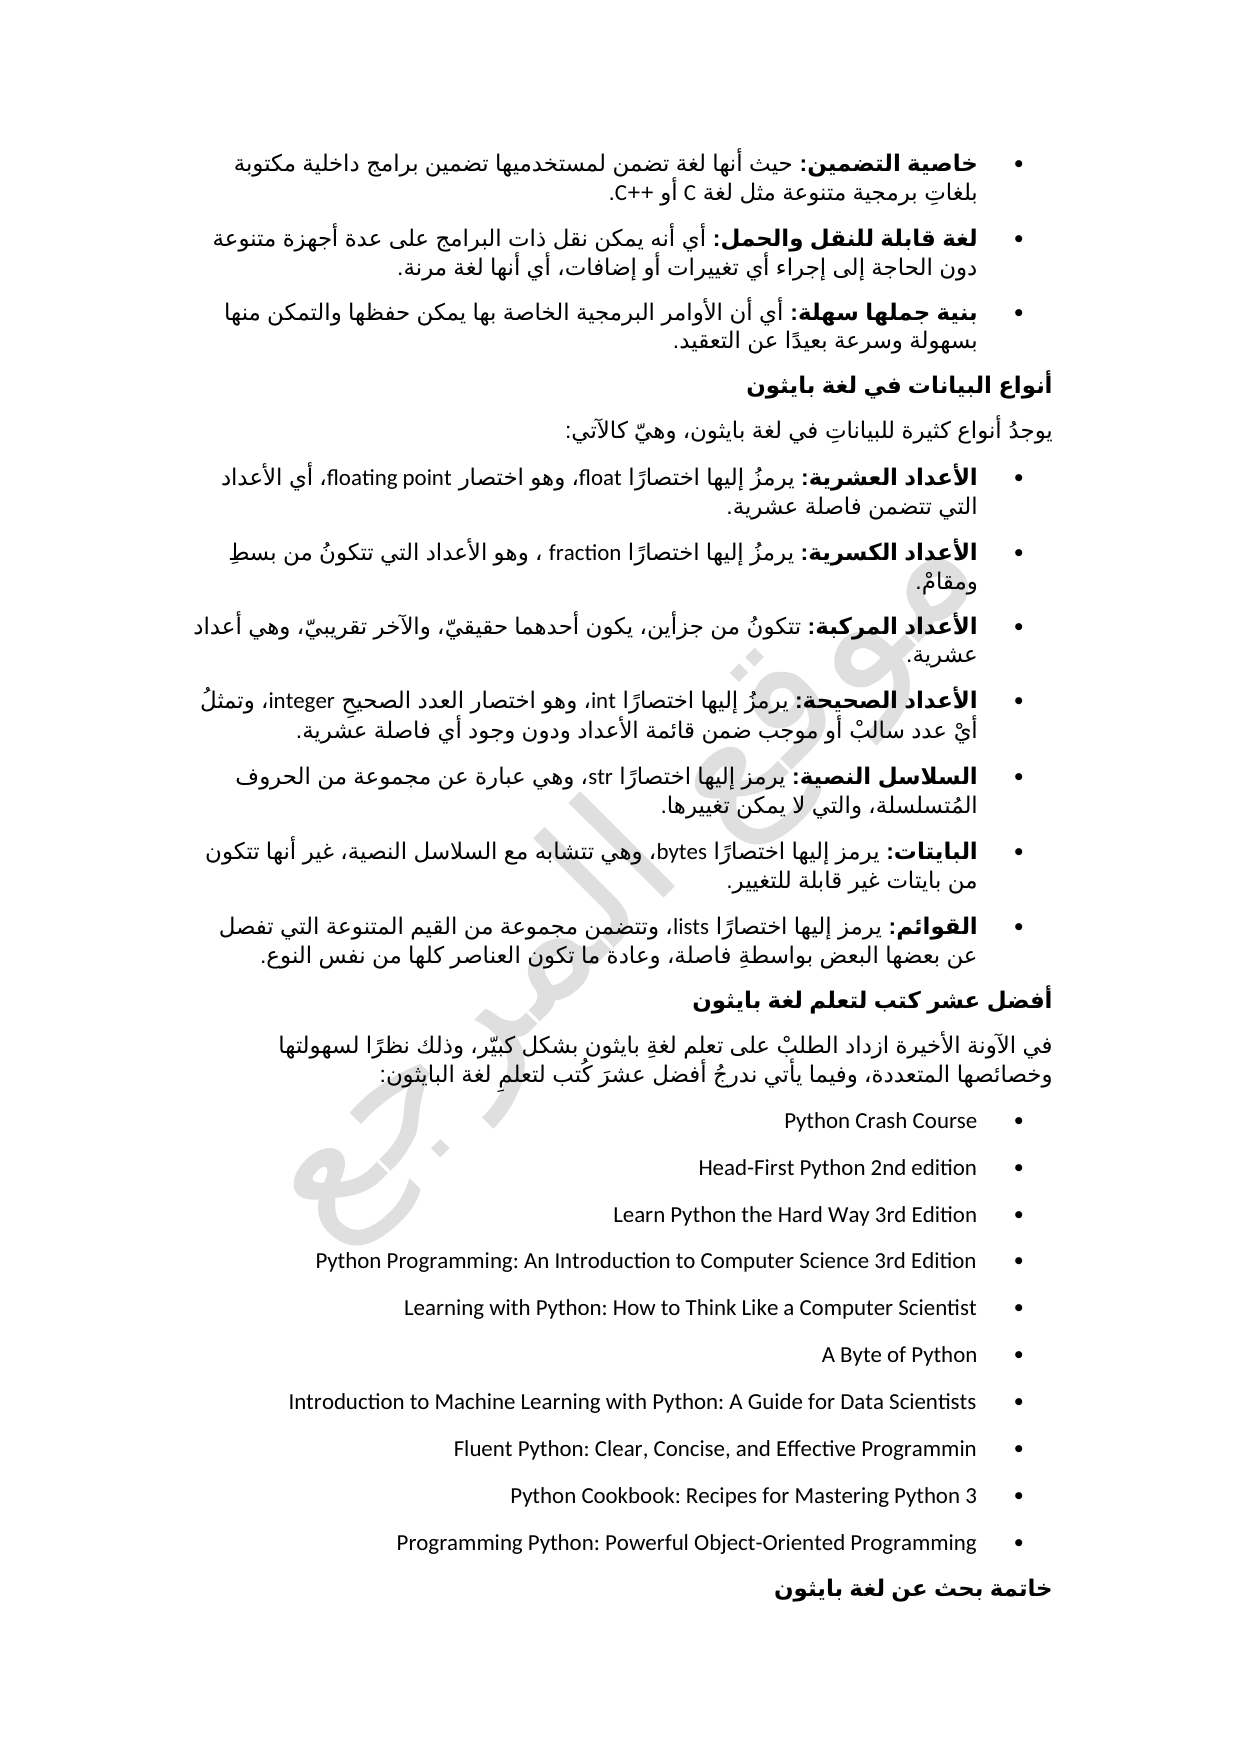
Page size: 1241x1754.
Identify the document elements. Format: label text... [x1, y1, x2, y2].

list بنية جملها سهلة: أي أن الأوامر البرمجية الخاصة بها يمكن حفظها والتمكن منها بسهولة وسرعة بعيدًا عن التعقيد. [187, 299, 1015, 354]
list Head-First Python 2nd edition [187, 1153, 1015, 1181]
list الأعداد الكسرية: يرمزُ إليها اختصارًا fraction ، وهو الأعداد التي تتكونُ من بسطِ ومقامْ. [187, 538, 1015, 594]
list القوائم: يرمز إليها اختصارًا lists، وتتضمن مجموعة من القيم المتنوعة التي تفصل عن بعضها البعض بواسطةِ فاصلة، وعادة ما تكون العناصر كلها من نفس النوع. [187, 912, 1015, 969]
list Python Crash Course [187, 1106, 1015, 1134]
list A Byte of Python [187, 1340, 1015, 1368]
list لغة قابلة للنقل والحمل: أي أنه يمكن نقل ذات البرامج على عدة أجهزة متنوعة دون الحاجة إلى إجراء أي تغييرات أو إضافات، أي أنها لغة مرنة. [187, 225, 1015, 280]
list Python Programming: An Introduction to Computer Science 3rd Edition [187, 1247, 1015, 1275]
text خاتمة بحث عن لغة بايثون [187, 1575, 1053, 1601]
text يوجدُ أنواع كثيرة للبياناتِ في لغة بايثون، وهيّ كالآتي: [187, 417, 1053, 444]
list الأعداد العشرية: يرمزُ إليها اختصارًا float، وهو اختصار floating point، أي الأعداد التي تتضمن فاصلة عشرية. [187, 463, 1015, 519]
list خاصية التضمين: حيث أنها لغة تضمن لمستخدميها تضمين برامج داخلية مكتوبة بلغاتِ برمجية متنوعة مثل لغة C أو ++C. [187, 150, 1015, 206]
list Python Cookbook: Recipes for Mastering Python 3 [187, 1481, 1015, 1509]
list Learn Python the Hard Way 3rd Edition [187, 1200, 1015, 1228]
text أنواع البيانات في لغة بايثون [187, 372, 1053, 399]
text أفضل عشر كتب لتعلم لغة بايثون [187, 987, 1053, 1014]
list البايتات: يرمز إليها اختصارًا bytes، وهي تتشابه مع السلاسل النصية، غير أنها تتكون من بايتات غير قابلة للتغيير. [187, 837, 1015, 893]
list Introduction to Machine Learning with Python: A Guide for Data Scientists [187, 1387, 1015, 1415]
text في الآونة الأخيرة ازداد الطلبْ على تعلم لغةِ بايثون بشكل كبيّر، وذلك نظرًا لسهولتها وخصائصها المتعددة، وفيما يأتي ندرجُ أفضل عشرَ كُتب لتعلمِ لغة البايثون: [187, 1032, 1053, 1087]
list السلاسل النصية: يرمز إليها اختصارًا str، وهي عبارة عن مجموعة من الحروف المُتسلسلة، والتي لا يمكن تغييرها. [187, 762, 1015, 818]
list Fluent Python: Clear, Concise, and Effective Programmin [187, 1434, 1015, 1462]
list Programming Python: Powerful Object-Oriented Programming [187, 1528, 1015, 1556]
list الأعداد المركبة: تتكونُ من جزأين، يكون أحدهما حقيقيّ، والآخر تقريبيّ، وهي أعداد عشرية. [187, 613, 1015, 668]
list Learning with Python: How to Think Like a Computer Scientist [187, 1293, 1015, 1322]
list الأعداد الصحيحة: يرمزُ إليها اختصارًا int، وهو اختصار العدد الصحيحِ integer، وتمثلُ أيْ عدد سالبْ أو موجب ضمن قائمة الأعداد ودون وجود أي فاصلة عشرية. [187, 687, 1015, 743]
